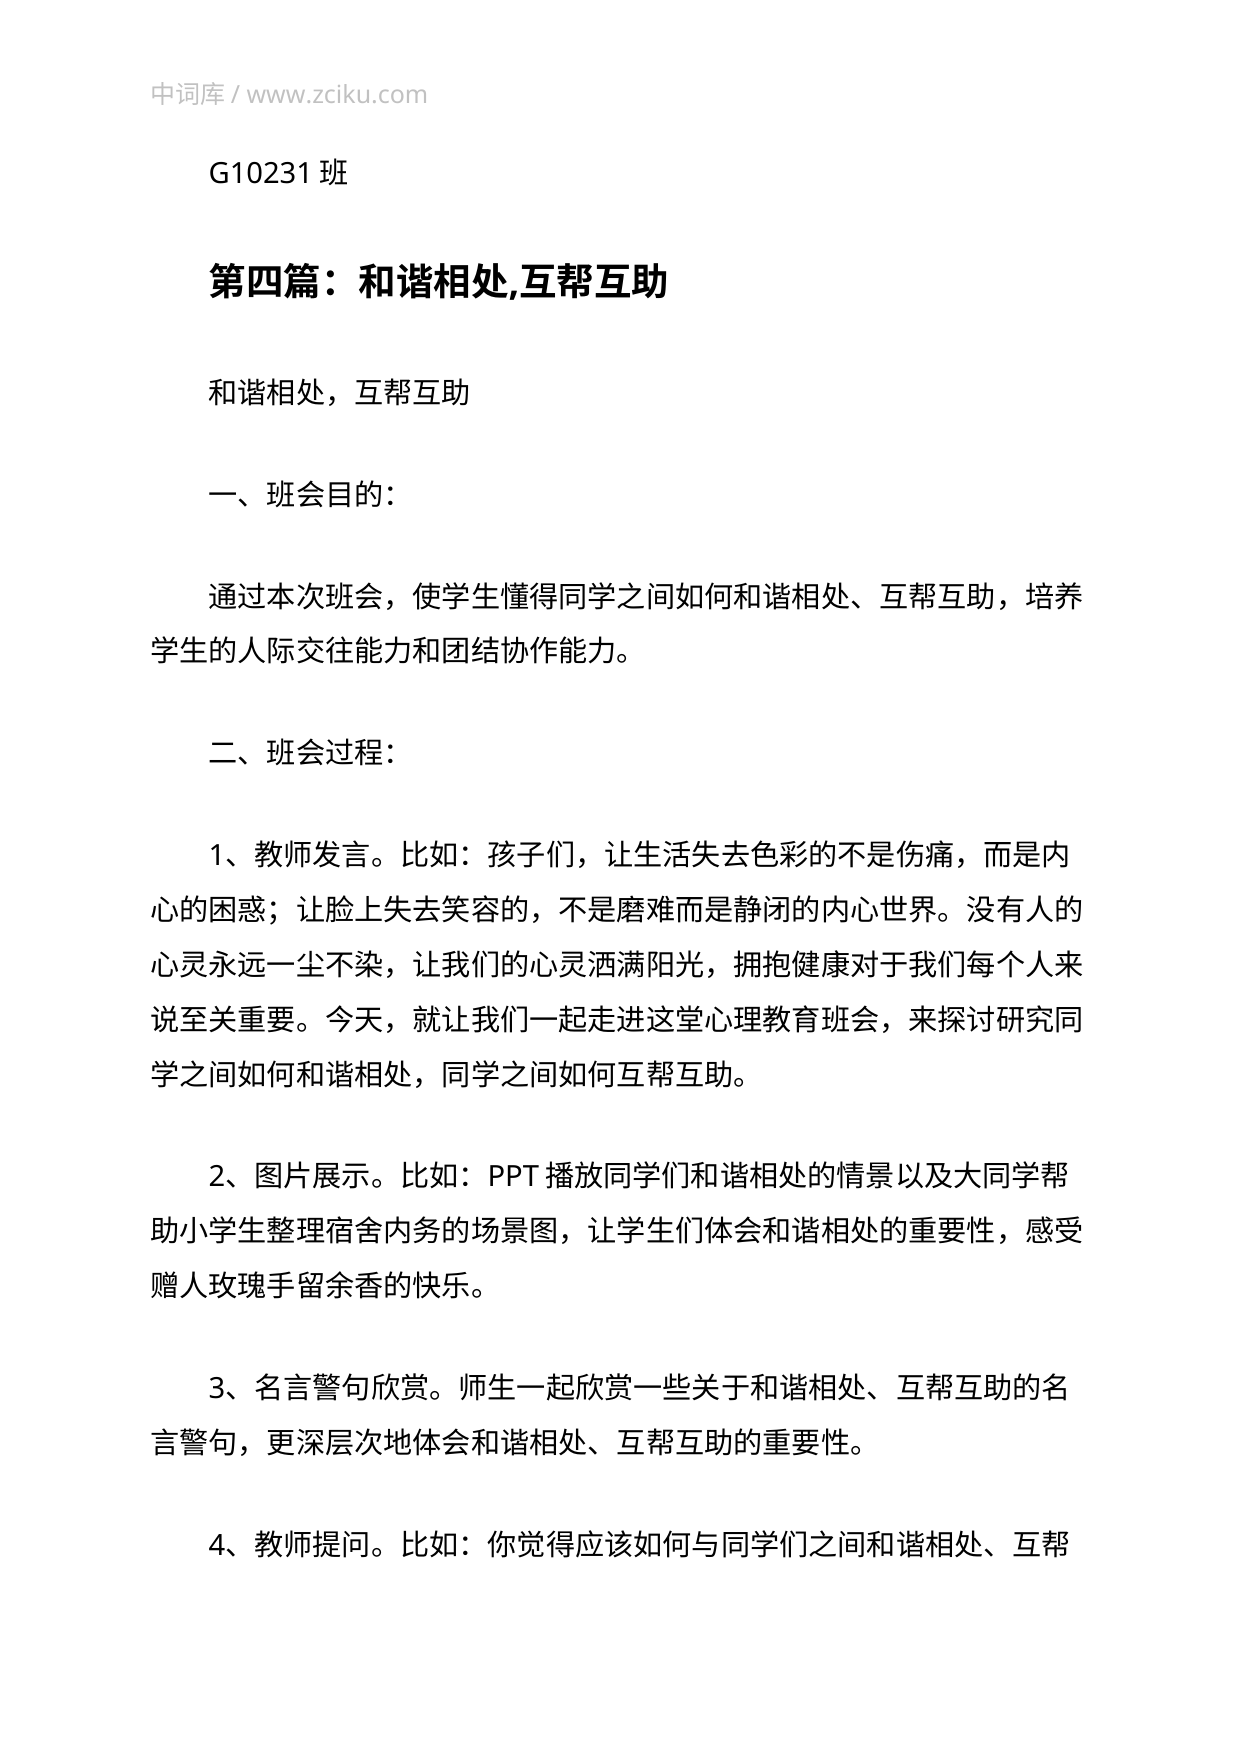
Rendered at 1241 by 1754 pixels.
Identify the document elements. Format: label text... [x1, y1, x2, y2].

text 2、图片展示。比如：PPT播放同学们和谐相处的情景以及大同学帮助小学生整理宿舍内务的场景图，让学生们体会和谐相处的重要性，感受赠人玫瑰手留余香的快乐。 [150, 1153, 1090, 1305]
text 通过本次班会，使学生懂得同学之间如何和谐相处、互帮互助，培养学生的人际交往能力和团结协作能力。 [150, 573, 1090, 670]
text G10231班 [150, 150, 1090, 192]
text 一、班会目的： [150, 471, 1090, 514]
text 和谐相处，互帮互助 [150, 369, 1090, 412]
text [150, 1521, 1090, 1564]
text 3、名言警句欣赏。师生一起欣赏一些关于和谐相处、互帮互助的名言警句，更深层次地体会和谐相处、互帮互助的重要性。 [150, 1365, 1090, 1462]
text 二、班会过程： [150, 730, 1090, 772]
text 第四篇：和谐相处,互帮互助 [150, 252, 1090, 306]
text 1、教师发言。比如：孩子们，让生活失去色彩的不是伤痛，而是内心的困惑；让脸上失去笑容的，不是磨难而是静闭的内心世界。没有人的心灵永远一尘不染，让我们的心灵洒满阳光，拥抱健康对于我们每个人来说至关重要。今天，就让我们一起走进这堂心理教育班会，来探讨研究同学之间如何和谐相处，同学之间如何互帮互助。 [150, 832, 1090, 1093]
